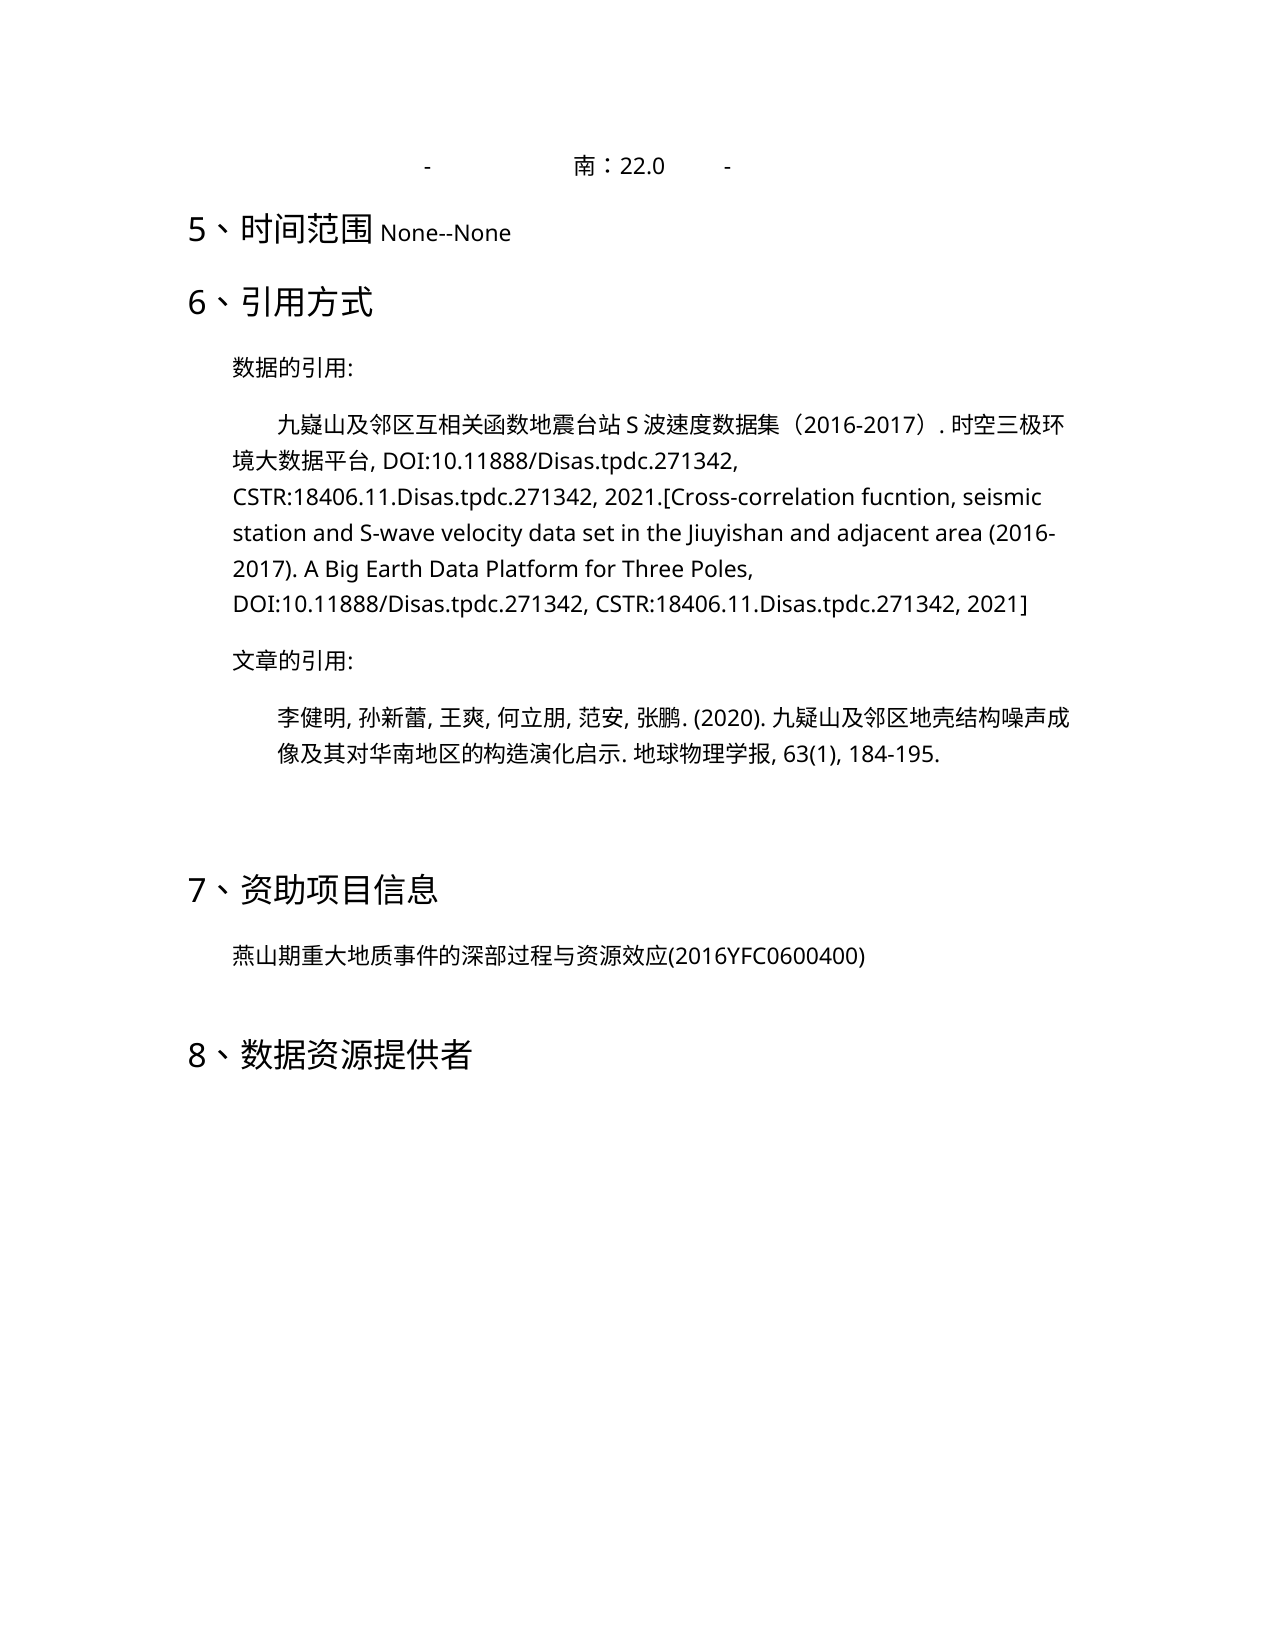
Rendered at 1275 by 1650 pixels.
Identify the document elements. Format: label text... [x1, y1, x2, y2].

text 8、数据资源提供者 [187, 1032, 1087, 1078]
text 文章的引用: [232, 645, 1087, 676]
text 李健明, 孙新蕾, 王爽, 何立朋, 范安, 张鹏. (2020). 九疑山及邻区地壳结构噪声成像及其对华南地区的构造演化启示. 地球物理学报, 63(1), 184-195. [277, 702, 1087, 841]
text 燕山期重大地质事件的深部过程与资源效应(2016YFC0600400) [232, 939, 1087, 1007]
text 数据的引用: [232, 352, 1087, 383]
text 5、时间范围None--None [187, 206, 1087, 251]
text 6、引用方式 [187, 279, 1087, 324]
table_cell - [713, 150, 862, 206]
table_cell 南：22.0 [563, 150, 712, 206]
text 九嶷山及邻区互相关函数地震台站S波速度数据集（2016-2017）. 时空三极环境大数据平台, DOI:10.11888/Disas.tpdc.271342, CSTR:18406.11.Disas.tpdc.271342, 2021.[Cross-correlation fucntion, seismic station and S-wave velocity data set in the Jiuyishan and adjacent area (2016-2017). A Big Earth Data Platform for Three Poles, DOI:10.11888/Disas.tpdc.271342, CSTR:18406.11.Disas.tpdc.271342, 2021] [232, 409, 1087, 620]
table_cell - [413, 150, 562, 206]
text 7、资助项目信息 [187, 867, 1087, 912]
